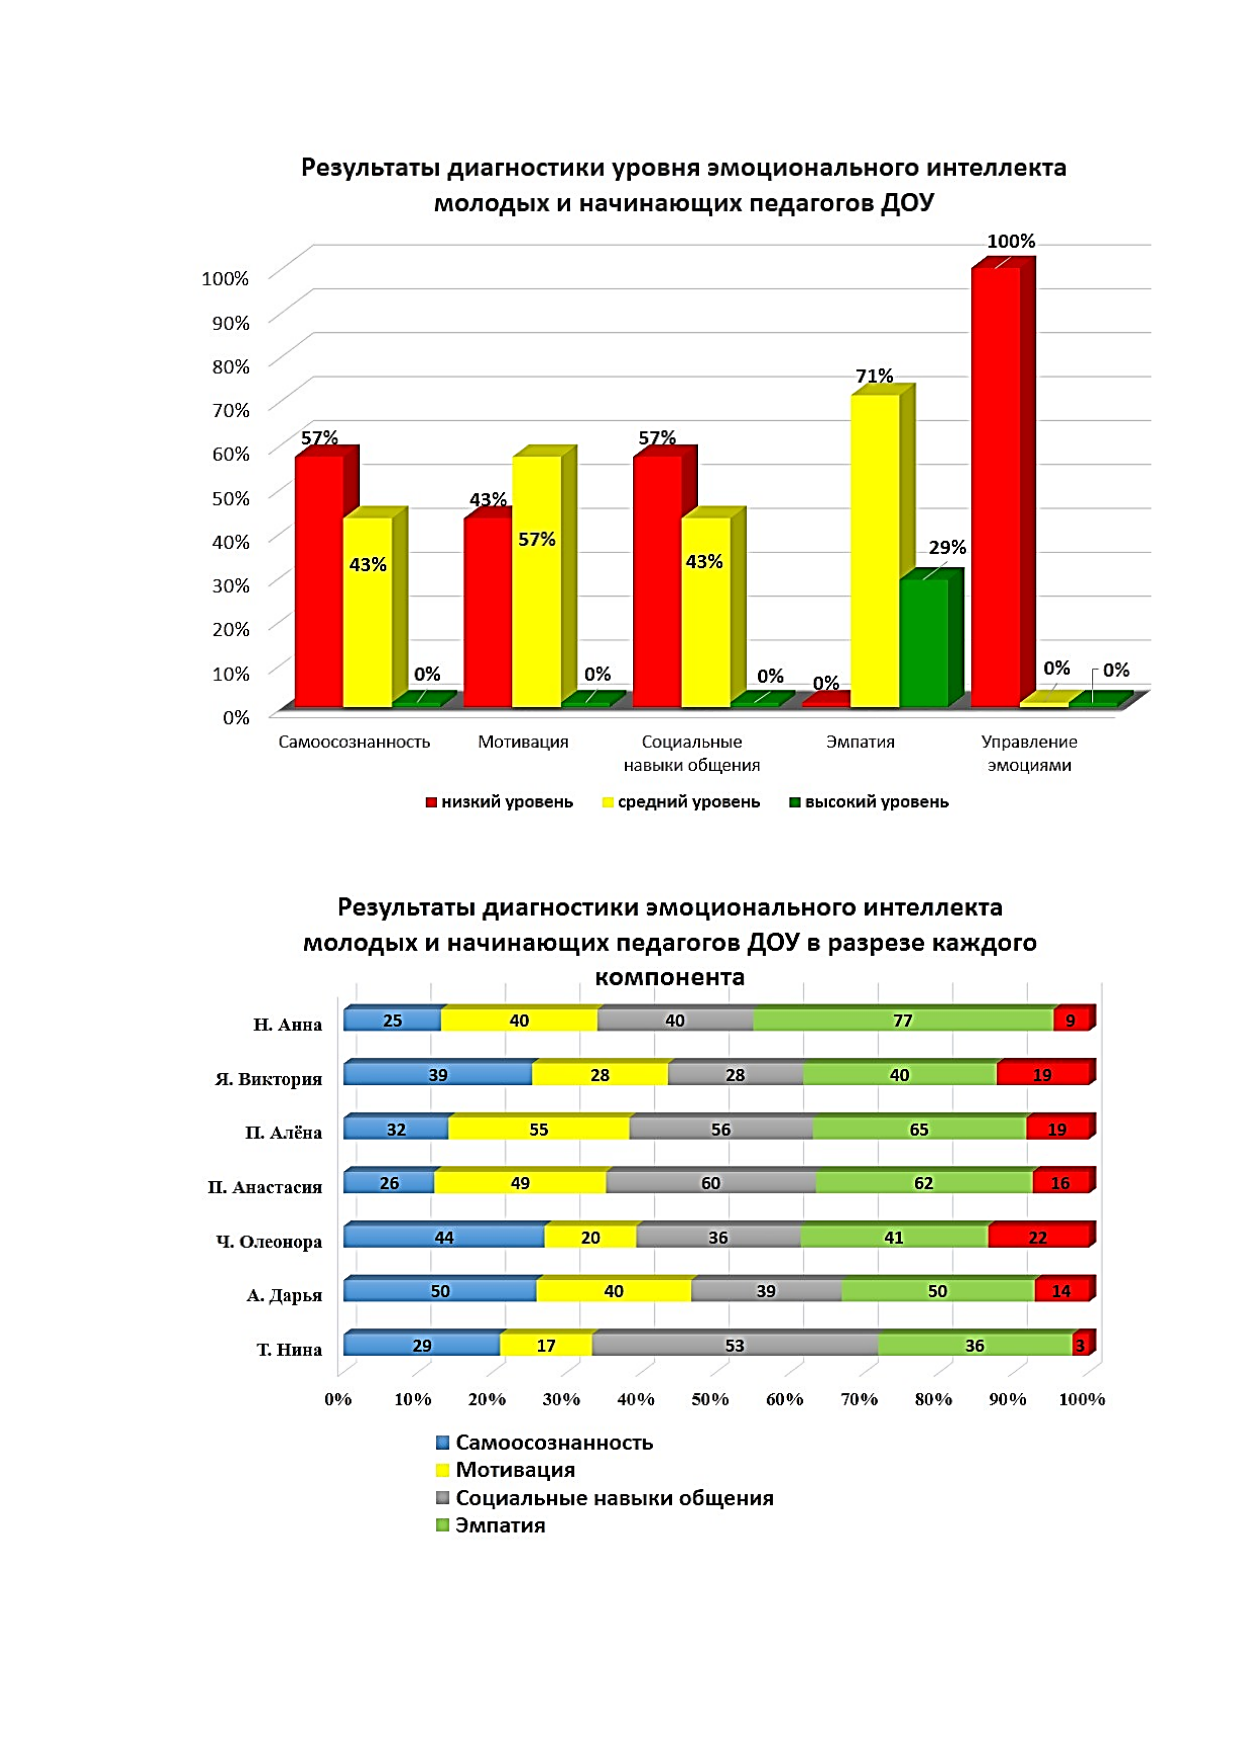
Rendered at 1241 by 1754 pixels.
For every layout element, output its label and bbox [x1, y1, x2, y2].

picture [177, 862, 1145, 1588]
picture [177, 118, 1152, 848]
